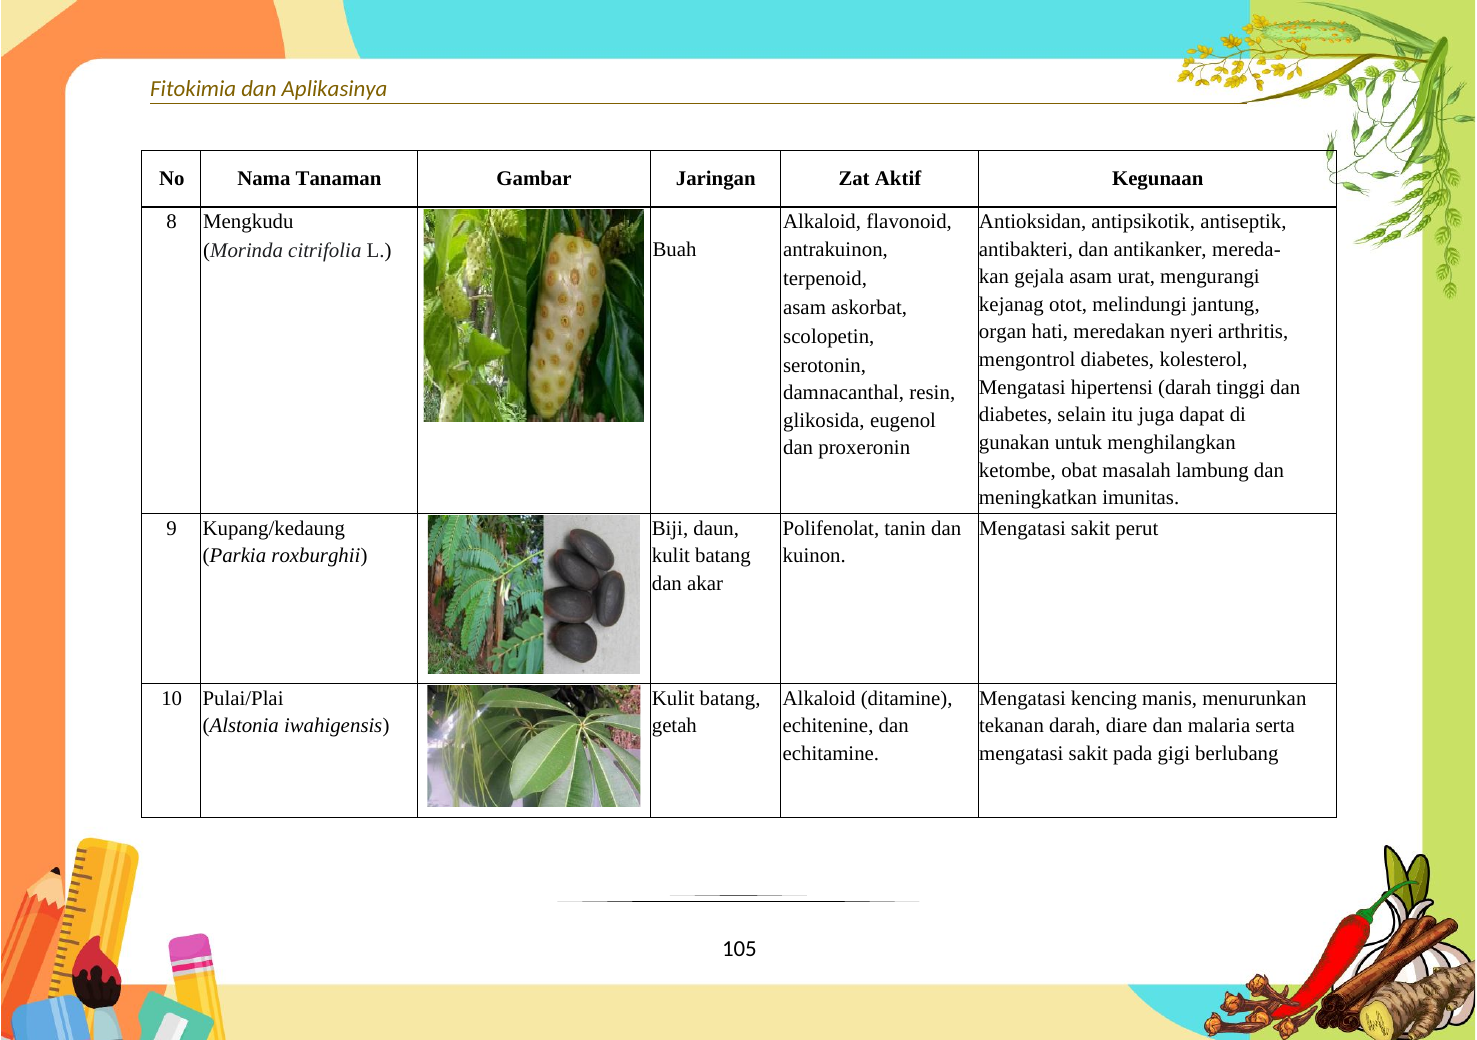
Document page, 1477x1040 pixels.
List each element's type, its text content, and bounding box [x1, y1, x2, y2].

table_cell Kulit batang, getah [651, 684, 780, 817]
table_cell Alkaloid (ditamine), echitenine, dan echitamine. [781, 684, 978, 817]
table_cell Antioksidan, antipsikotik, antiseptik, antibakteri, dan antikanker, mereda-kan gejala asam urat, mengurangi kejanag otot, melindungi jantung, organ hati, meredakan nyeri arthritis, mengontrol diabetes, kolesterol, Mengatasi hipertensi (darah tinggi dan diabetes, selain itu juga dapat di gunakan untuk menghilangkan ketombe, obat masalah lambung dan meningkatkan imunitas. [979, 208, 1336, 513]
table_cell Mengatasi sakit perut [979, 514, 1336, 683]
table_cell Kupang/kedaung (Parkia roxburghii) [201, 514, 417, 683]
table_cell 9 [142, 514, 200, 683]
table_cell [418, 514, 650, 683]
table_cell Mengatasi kencing manis, menurunkan tekanan darah, diare dan malaria serta mengatasi sakit pada gigi berlubang [979, 684, 1336, 817]
picture [1, 0, 1475, 1040]
table_cell Mengkudu (Morinda citrifolia L.) [201, 208, 417, 513]
table_cell Pulai/Plai (Alstonia iwahigensis) [201, 684, 417, 817]
table_cell [418, 684, 650, 817]
table_cell 10 [142, 684, 200, 817]
table_header Zat Aktif [781, 151, 978, 206]
table_cell Alkaloid, flavonoid, antrakuinon, terpenoid, asam askorbat, scolopetin, serotonin, damnacanthal, resin, glikosida, eugenol dan proxeronin [781, 208, 978, 513]
table_cell Buah [651, 208, 780, 513]
table_header Nama Tanaman [201, 151, 417, 206]
table_cell [418, 208, 650, 513]
table_header Gambar [418, 151, 650, 206]
table_header Kegunaan [979, 151, 1336, 206]
table_header No [142, 151, 200, 206]
table_cell 8 [142, 208, 200, 513]
table_cell Biji, daun, kulit batang dan akar [651, 514, 780, 683]
table_header Jaringan [651, 151, 780, 206]
table_cell Polifenolat, tanin dan kuinon. [781, 514, 978, 683]
